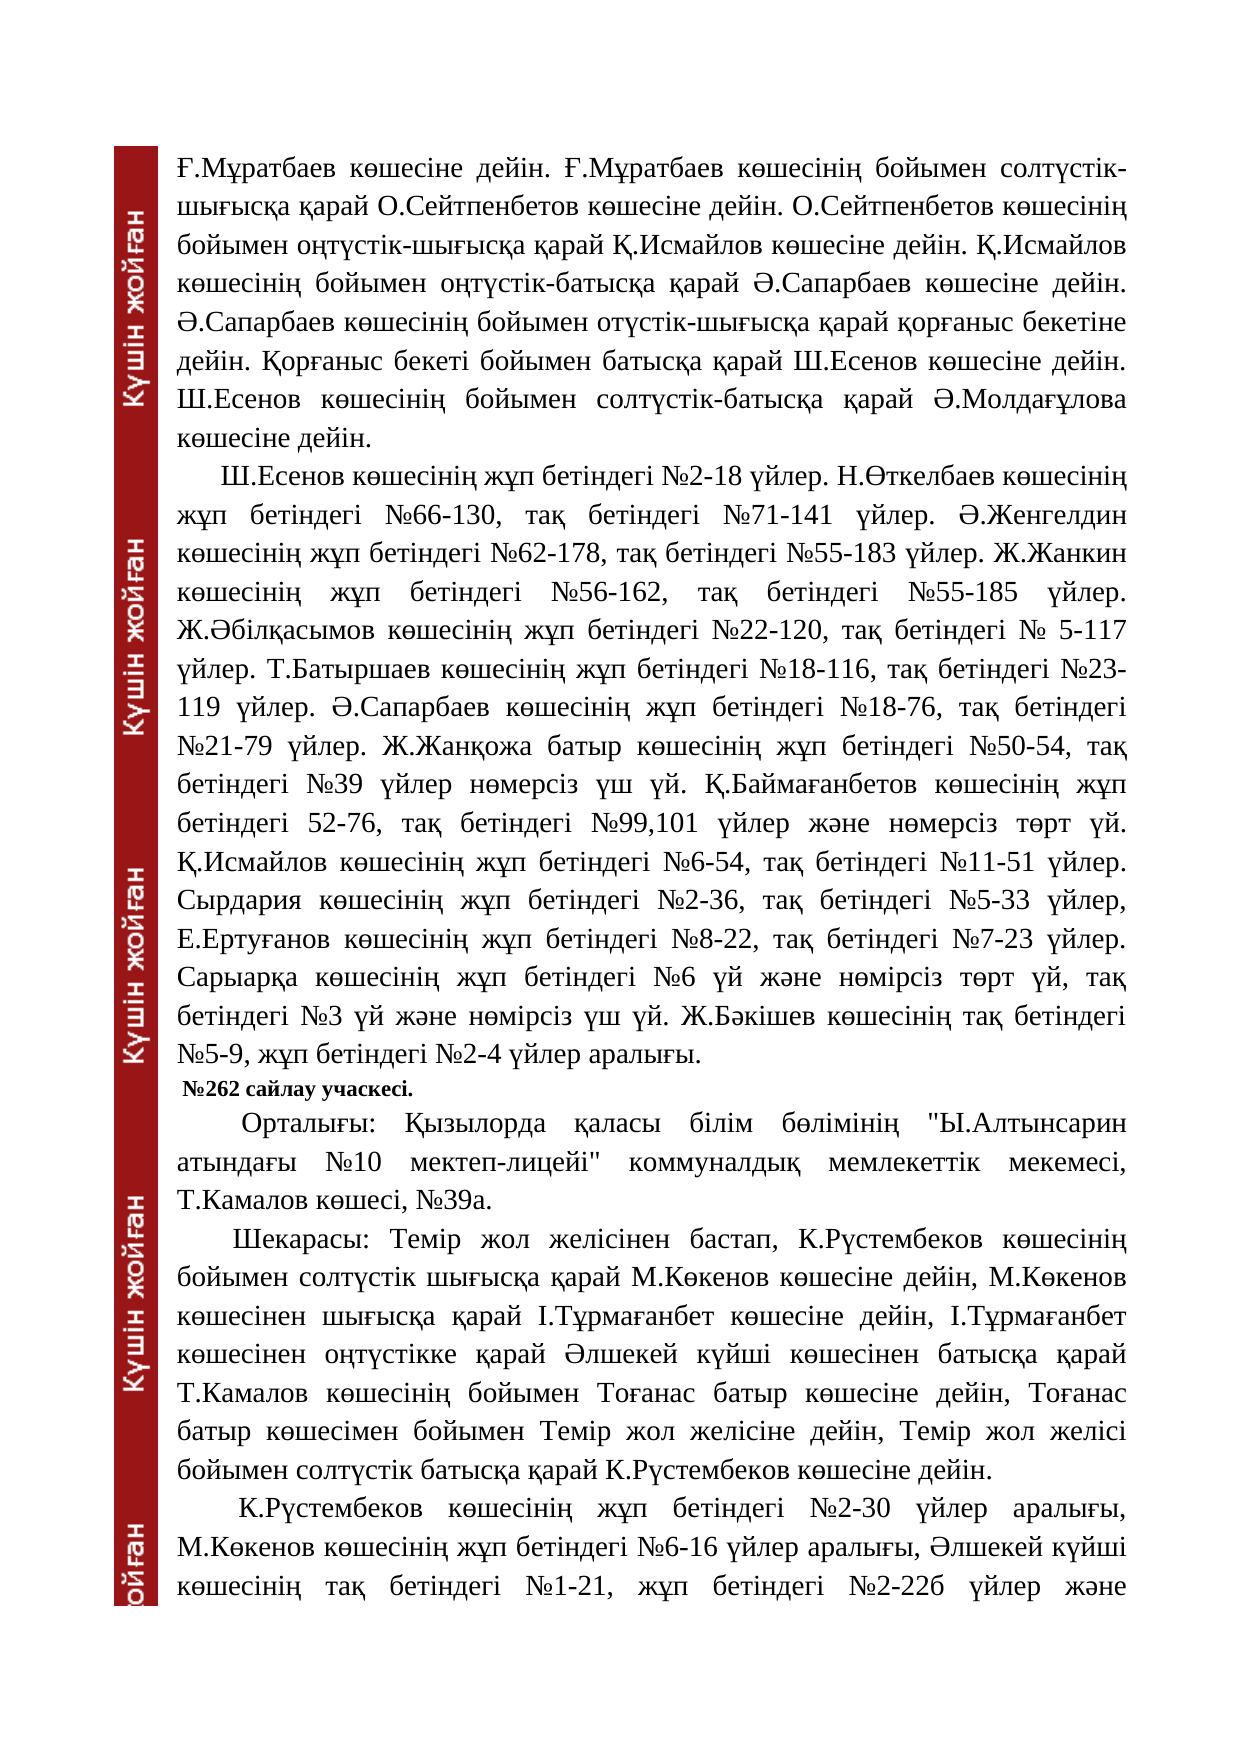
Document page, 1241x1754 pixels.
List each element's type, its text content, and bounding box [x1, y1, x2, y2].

picture [114, 1601, 158, 1606]
picture [114, 1216, 158, 1221]
text Орталығы: Қызылорда қаласы білім бөлімінің "Ы.Алтынсарин атындағы №10 мектеп-лицейі" коммуналдық мемлекеттік мекемесі, Т.Камалов көшесi, №39а. [112, 1105, 1128, 1216]
picture [114, 1101, 158, 1105]
picture [114, 1070, 158, 1075]
picture [114, 1486, 158, 1491]
picture [114, 453, 158, 458]
text Ш.Есенов көшесінің жұп бетіндегі №2-18 үйлер. Н.Өткелбаев көшесінің жұп бетіндегі №66-130, тақ бетіндегі №71-141 үйлер. Ә.Женгелдин көшесінің жұп бетіндегі №62-178, тақ бетіндегі №55-183 үйлер. Ж.Жанкин көшесінің жұп бетіндегі №56-162, тақ бетіндегі №55-185 үйлер. Ж.Әбілқасымов көшесінің жұп бетіндегі №22-120, тақ бетіндегі № 5-117 үйлер. Т.Батыршаев көшесінің жұп бетіндегі №18-116, тақ бетіндегі №23-119 үйлер. Ә.Сапарбаев көшесінің жұп бетіндегі №18-76, тақ бетіндегі №21-79 үйлер. Ж.Жанқожа батыр көшесінің жұп бетіндегі №50-54, тақ бетіндегі №39 үйлер нөмерсіз үш үй. Қ.Баймағанбетов көшесінің жұп бетіндегі 52-76, тақ бетіндегі №99,101 үйлер және нөмерсіз төрт үй. Қ.Исмайлов көшесінің жұп бетіндегі №6-54, тақ бетіндегі №11-51 үйлер. Сырдария көшесінің жұп бетіндегі №2-36, тақ бетіндегі №5-33 үйлер, Е.Ертуғанов көшесінің жұп бетіндегі №8-22, тақ бетіндегі №7-23 үйлер. Сарыарқа көшесінің жұп бетіндегі №6 үй және нөмірсіз төрт үй, тақ бетіндегі №3 үй және нөмірсіз үш үй. Ж.Бәкішев көшесінің тақ бетіндегі №5-9, жұп бетіндегі №2-4 үйлер аралығы. [112, 458, 1128, 1070]
text №262 сайлау учаскесi. [112, 1075, 1128, 1101]
picture [114, 146, 158, 150]
text Шекарасы: Темiр жол желiсiнен бастап, К.Рүстембеков көшесiнiң бойымен солтүстiк шығысқа қарай М.Көкенов көшесiне дейiн, М.Көкенов көшесiнен шығысқа қарай I.Тұрмағанбет көшесiне дейiн, I.Тұрмағанбет көшесiнен оңтүстiкке қарай Әлшекей күйшi көшесiнен батысқа қарай Т.Камалов көшесiнiң бойымен Тоғанас батыр көшесiне дейiн, Тоғанас батыр көшесiмен бойымен Темiр жол желiсiне дейiн, Темiр жол желiсi бойымен солтүстiк батысқа қарай К.Рүстембеков көшесiне дейiн. [112, 1221, 1128, 1486]
